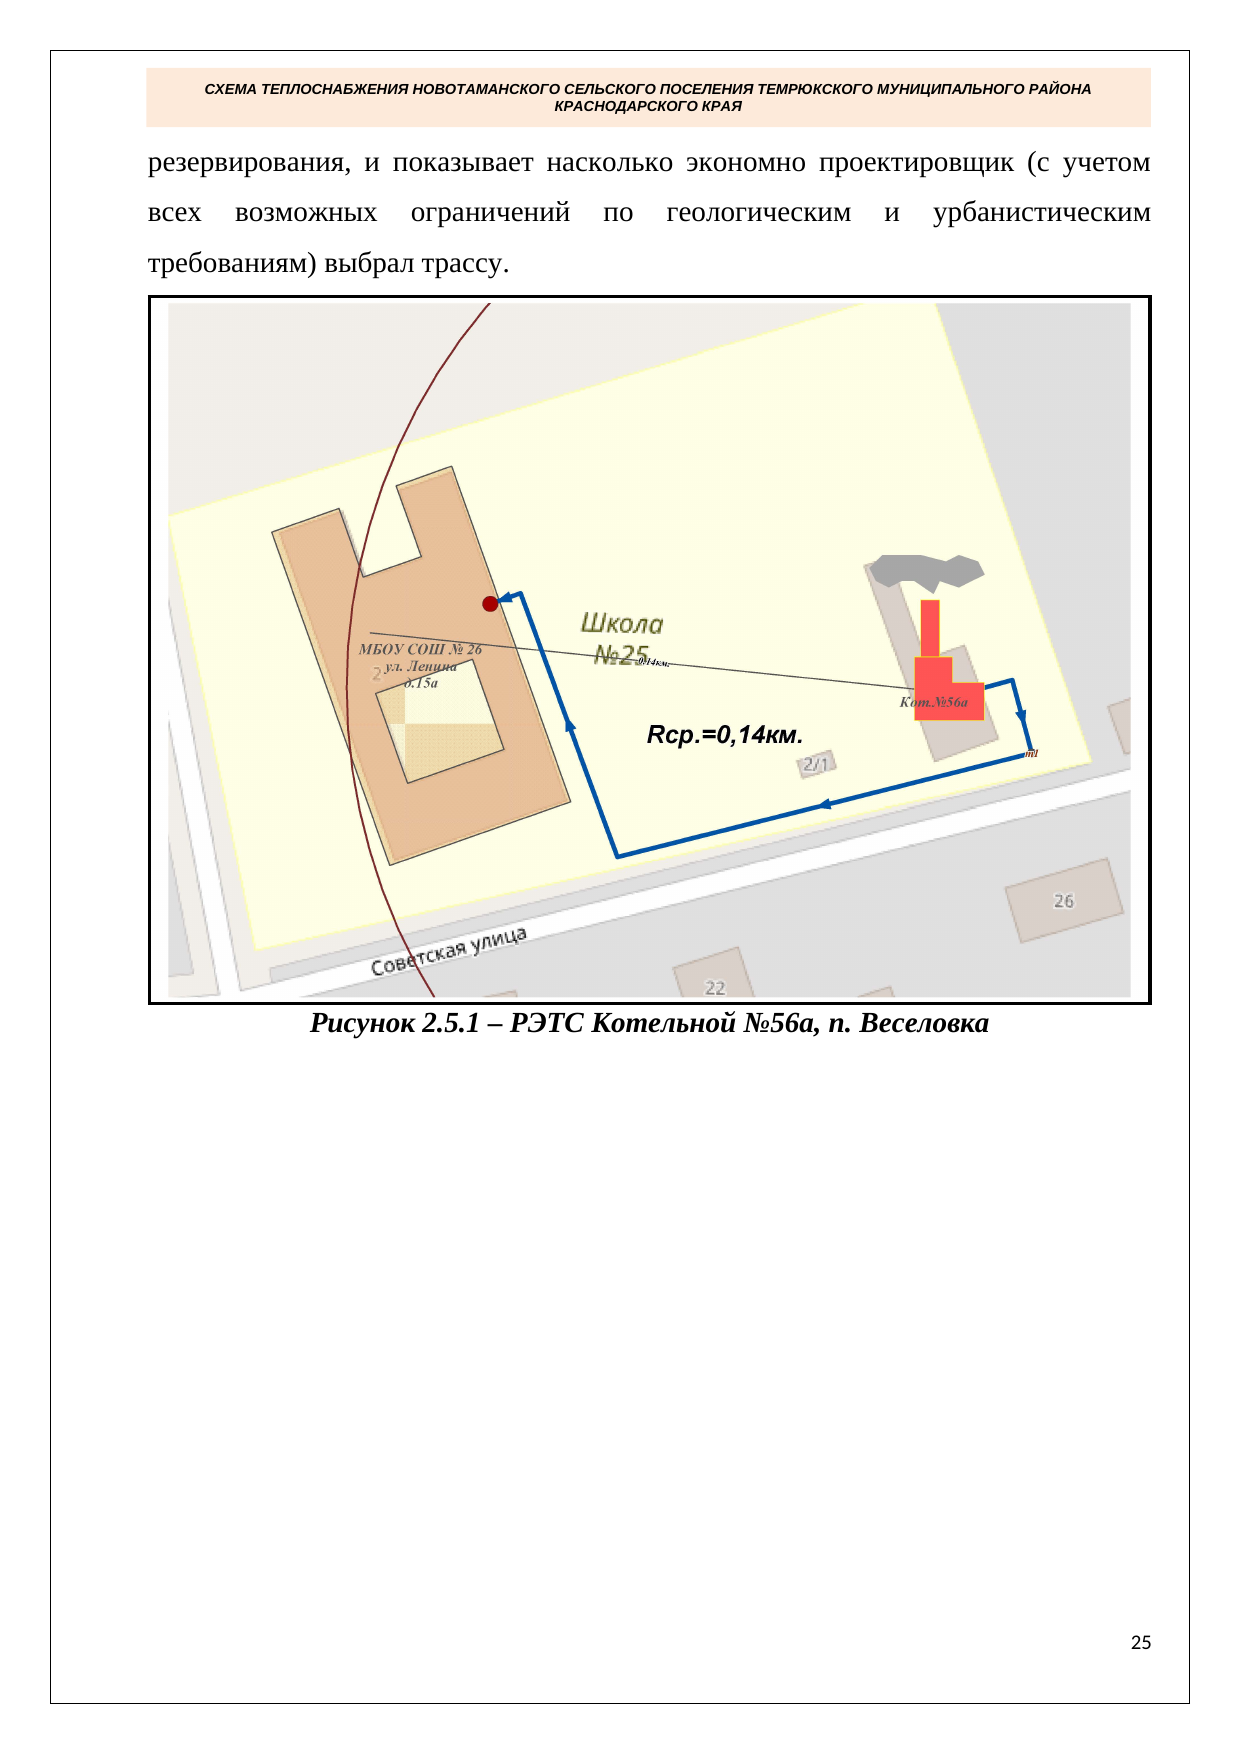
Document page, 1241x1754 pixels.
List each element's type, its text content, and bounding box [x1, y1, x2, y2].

text Рисунок 2.5.1 – РЭТС Котельной №56а, п. Веселовка [148, 1005, 1152, 1038]
picture [151, 298, 1148, 1002]
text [148, 118, 1152, 278]
